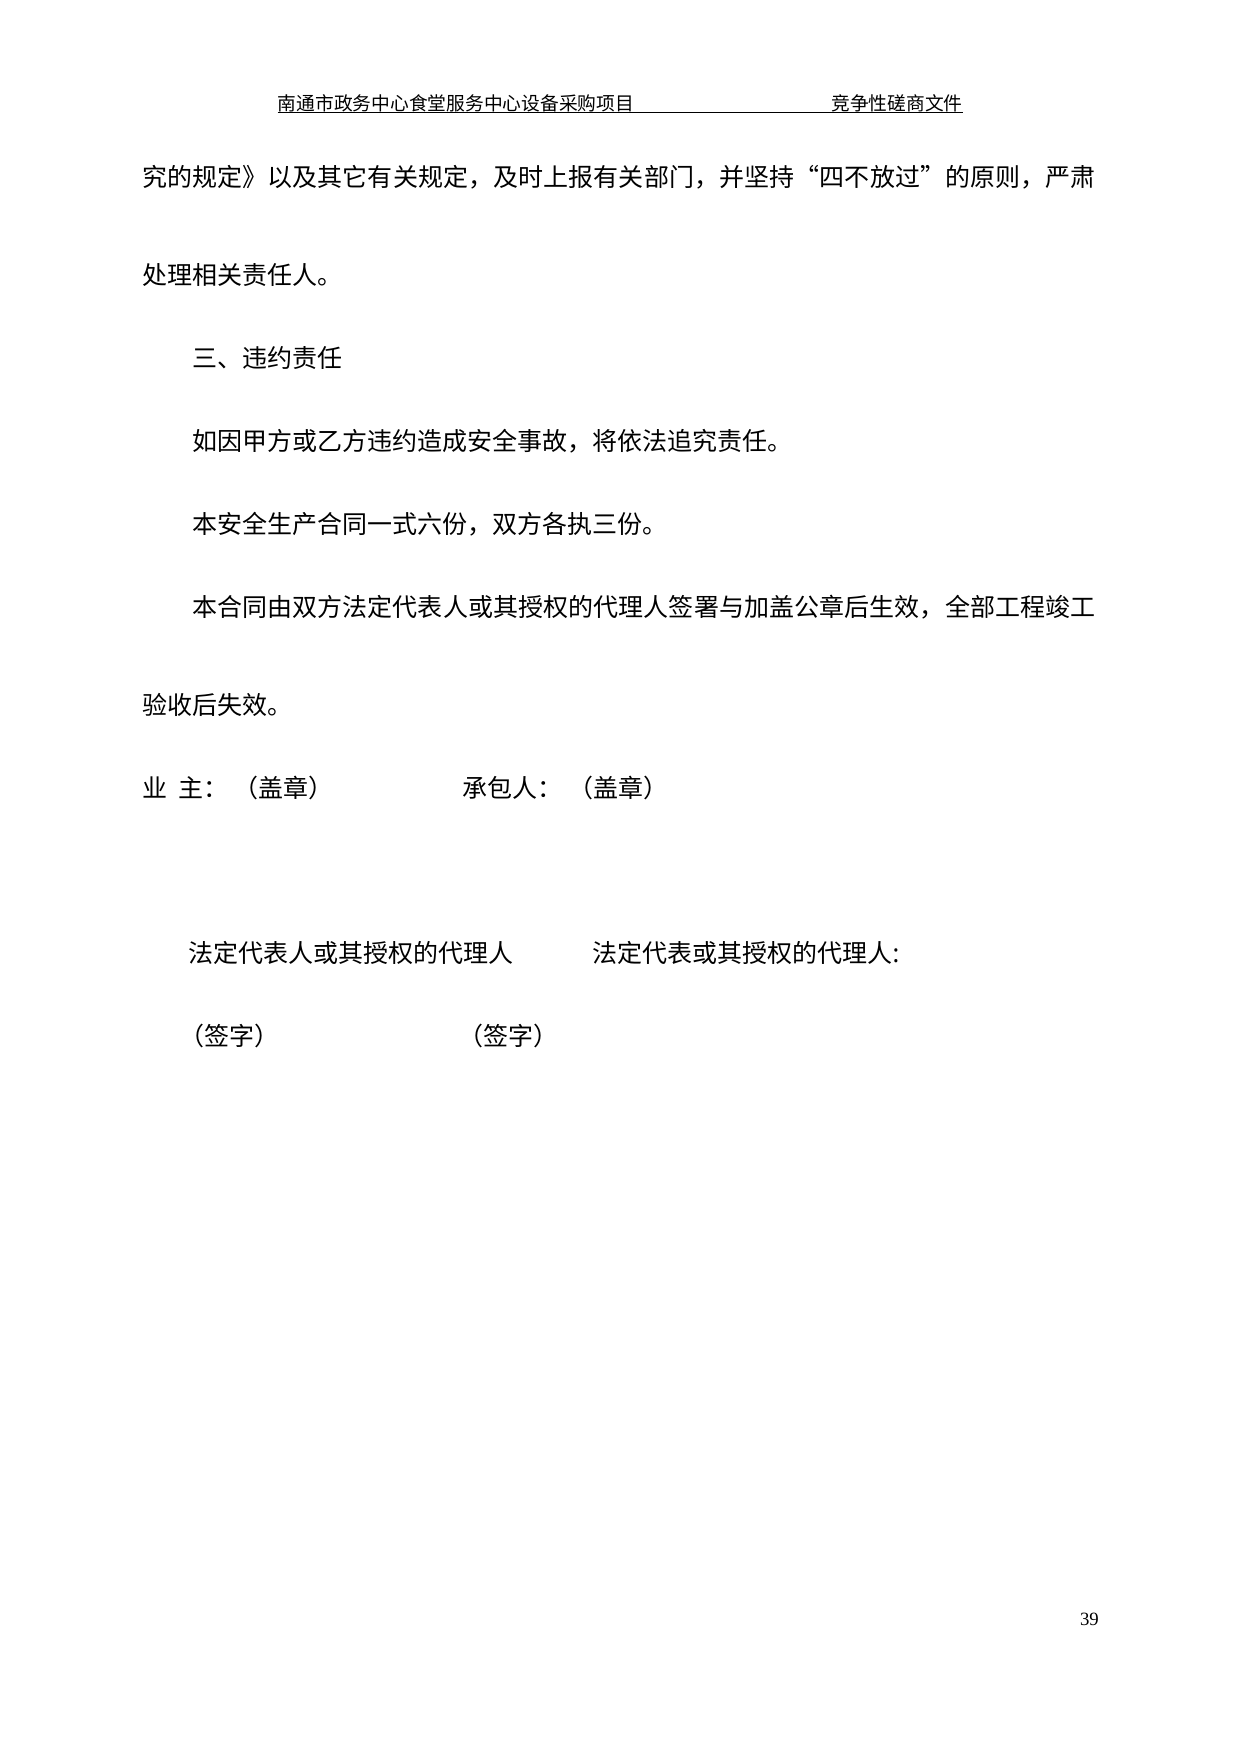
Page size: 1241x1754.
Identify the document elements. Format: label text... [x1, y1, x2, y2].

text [142, 143, 1098, 306]
text 如因甲方或乙方违约造成安全事故，将依法追究责任。 [142, 407, 1098, 472]
text 法定代表人或其授权的代理人 法定代表或其授权的代理人: [142, 919, 1098, 984]
text 业 主： （盖章） 承包人： （盖章） [142, 754, 1098, 819]
text （签字） （签字） [142, 1002, 1098, 1067]
text 本合同由双方法定代表人或其授权的代理人签署与加盖公章后生效，全部工程竣工验收后失效。 [142, 573, 1098, 736]
text 本安全生产合同一式六份，双方各执三份。 [142, 490, 1098, 555]
text 三、违约责任 [142, 324, 1098, 389]
